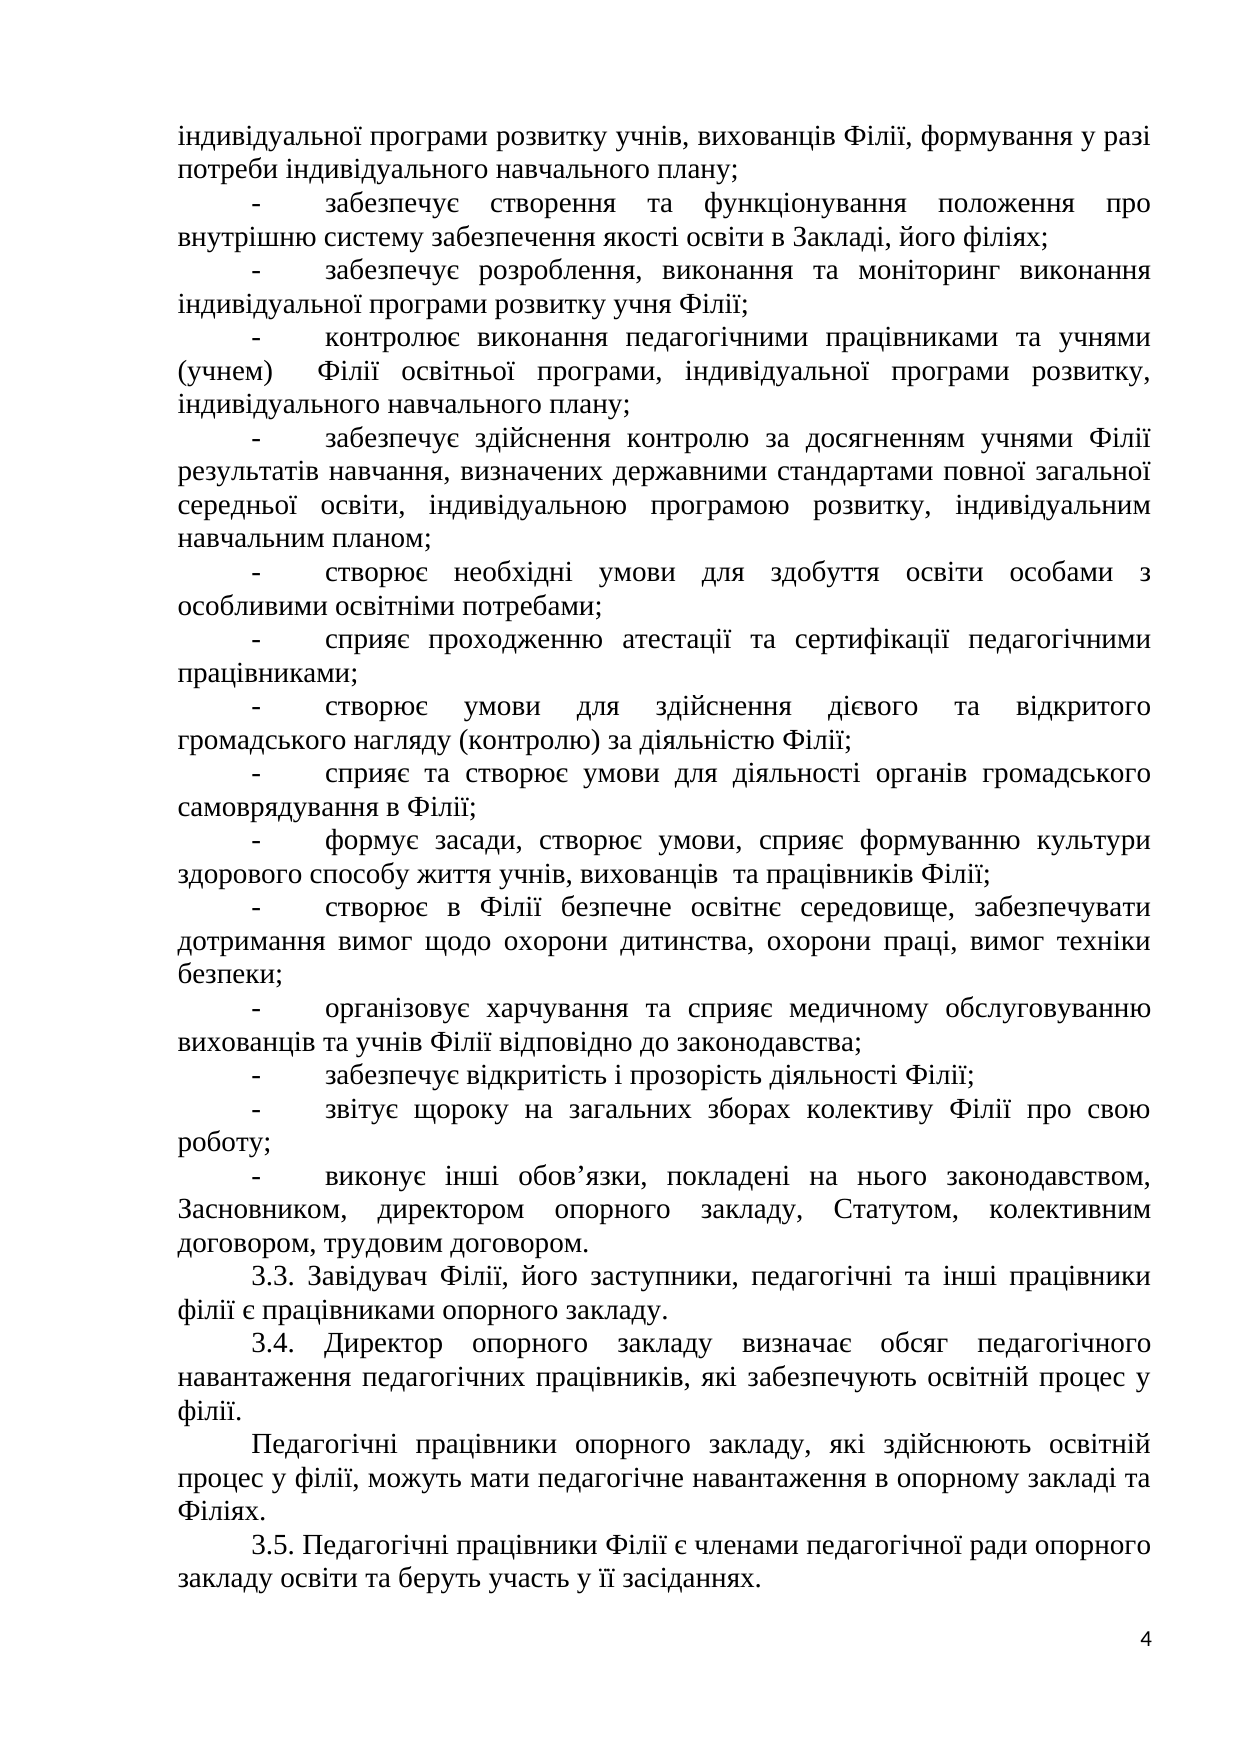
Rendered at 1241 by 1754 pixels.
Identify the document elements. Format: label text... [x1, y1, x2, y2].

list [177, 118, 1152, 185]
list звітує щороку на загальних зборах колективу Філії про свою роботу; [177, 1091, 1152, 1158]
text 3.3. Завідувач Філії, його заступники, педагогічні та інші працівники філії є працівниками опорного закладу. [177, 1258, 1152, 1326]
text 3.4. Директор опорного закладу визначає обсяг педагогічного навантаження педагогічних працівників, які забезпечують освітній процес у філії. [177, 1326, 1152, 1426]
list створює умови для здійснення дієвого та відкритого громадського нагляду (контролю) за діяльністю Філії; [177, 688, 1152, 755]
list забезпечує створення та функціонування положення про внутрішню систему забезпечення якості освіти в Закладі, його філіях; [177, 185, 1152, 252]
list виконує інші обов’язки, покладені на нього законодавством, Засновником, директором опорного закладу, Статутом, колективним договором, трудовим договором. [177, 1158, 1152, 1258]
list забезпечує здійснення контролю за досягненням учнями Філії результатів навчання, визначених державними стандартами повної загальної середньої освіти, індивідуальною програмою розвитку, індивідуальним навчальним планом; [177, 420, 1152, 554]
list забезпечує розроблення, виконання та моніторинг виконання індивідуальної програми розвитку учня Філії; [177, 252, 1152, 319]
list створює необхідні умови для здобуття освіти особами з особливими освітніми потребами; [177, 554, 1152, 621]
text Педагогічні працівники опорного закладу, які здійснюють освітній процес у філії, можуть мати педагогічне навантаження в опорному закладі та Філіях. [177, 1426, 1152, 1527]
list організовує харчування та сприяє медичному обслуговуванню вихованців та учнів Філії відповідно до законодавства; [177, 990, 1152, 1057]
text 3.5. Педагогічні працівники Філії є членами педагогічної ради опорного закладу освіти та беруть участь у її засіданнях. [177, 1527, 1152, 1594]
list контролює виконання педагогічними працівниками та учнями (учнем) Філії освітньої програми, індивідуальної програми розвитку, індивідуального навчального плану; [177, 319, 1152, 420]
list забезпечує відкритість і прозорість діяльності Філії; [177, 1057, 1152, 1091]
list сприяє проходженню атестації та сертифікації педагогічними працівниками; [177, 621, 1152, 688]
list створює в Філії безпечне освітнє середовище, забезпечувати дотримання вимог щодо охорони дитинства, охорони праці, вимог техніки безпеки; [177, 889, 1152, 990]
list сприяє та створює умови для діяльності органів громадського самоврядування в Філії; [177, 755, 1152, 822]
list формує засади, створює умови, сприяє формуванню культури здорового способу життя учнів, вихованців та працівників Філії; [177, 822, 1152, 889]
